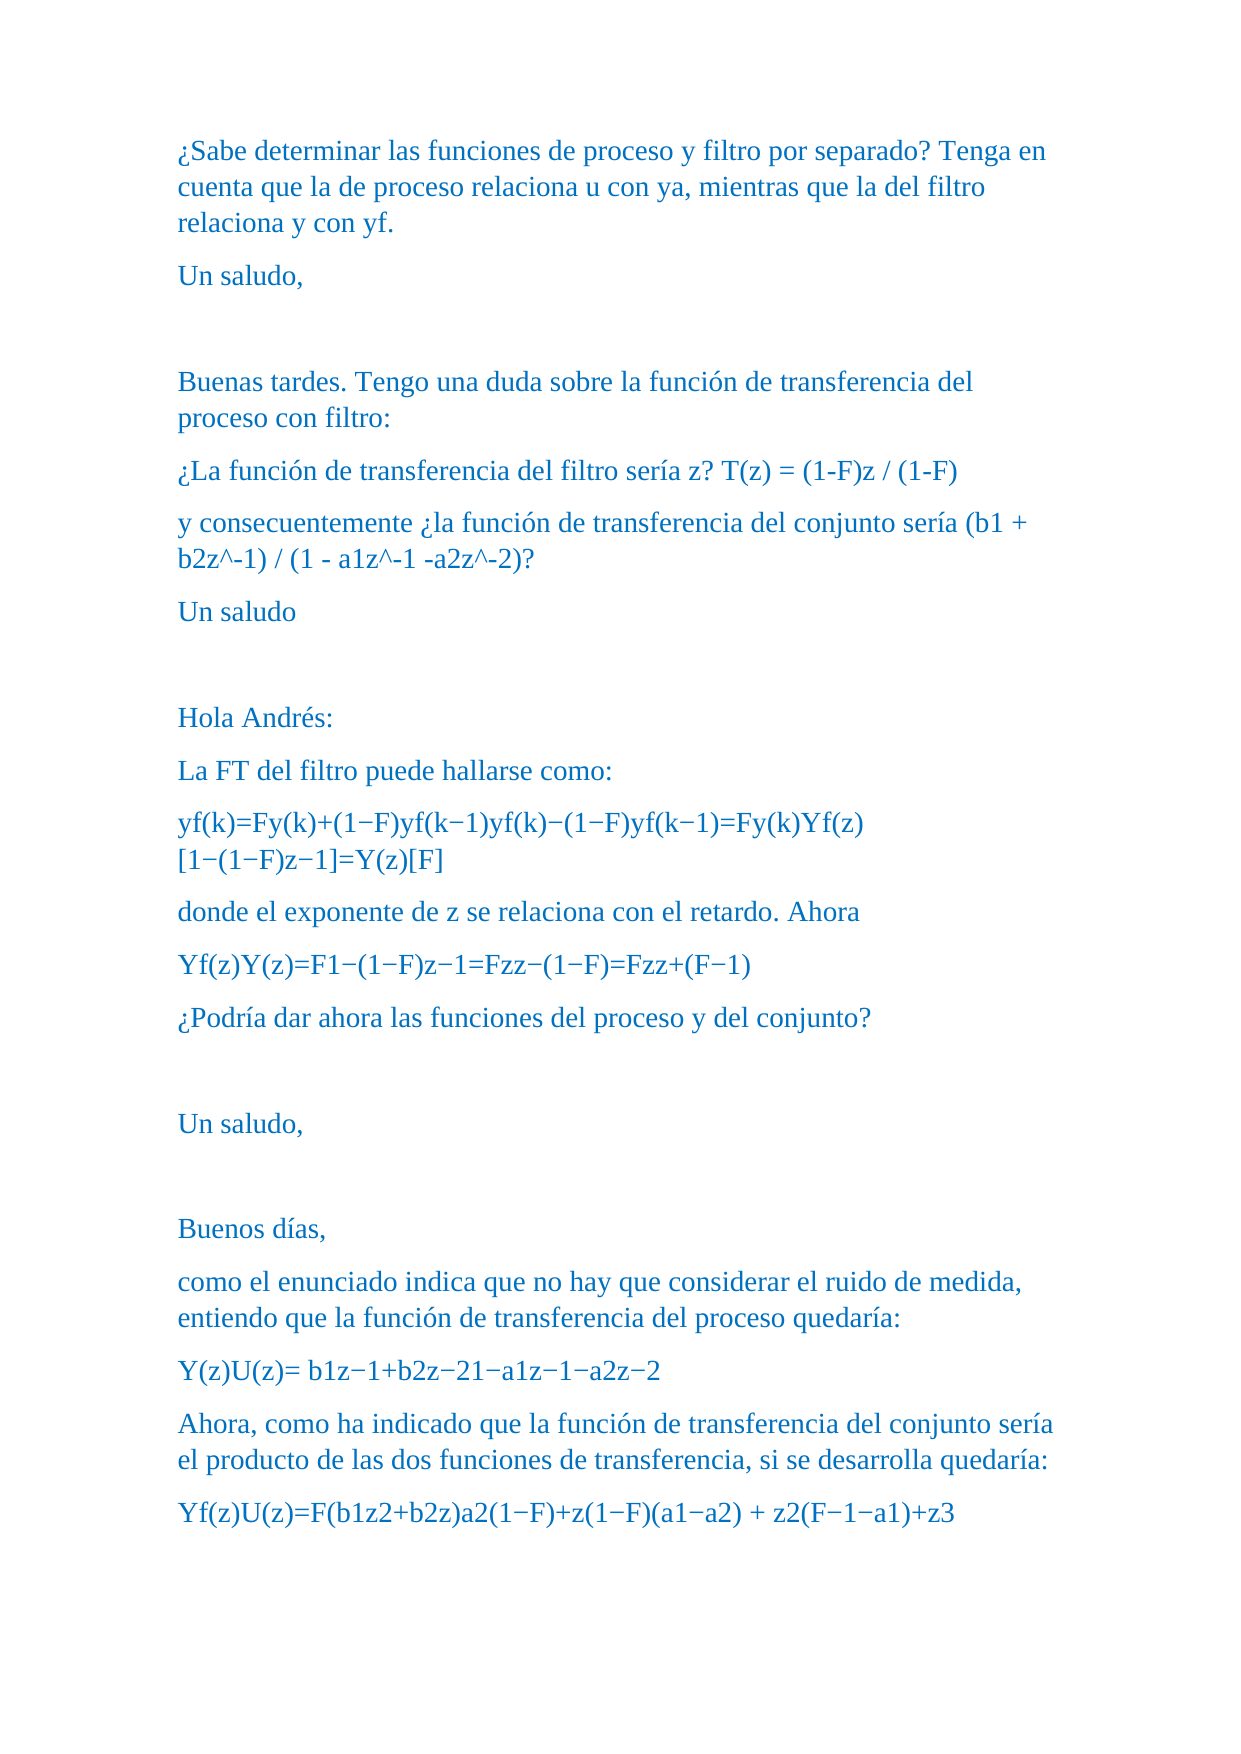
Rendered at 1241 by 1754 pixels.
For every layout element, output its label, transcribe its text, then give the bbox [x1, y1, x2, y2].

text Yf(z)U(z)=F(b1z2+b2z)a2(1−F)+z(1−F)(a1−a2) + z2(F−1−a1)+z3 [177, 1495, 1063, 1528]
text Yf(z)Y(z)=F1−(1−F)z−1=Fzz−(1−F)=Fzz+(F−1) [177, 947, 1063, 981]
text Buenas tardes. Tengo una duda sobre la función de transferencia del proceso con filtro: [177, 364, 1063, 433]
text ¿La función de transferencia del filtro sería z? T(z) = (1-F)z / (1-F) [177, 453, 1063, 486]
text y consecuentemente ¿la función de transferencia del conjunto sería (b1 + b2z^-1) / (1 - a1z^-1 -a2z^-2)? [177, 505, 1063, 575]
text Un saludo, [177, 1106, 1063, 1139]
text ¿Sabe determinar las funciones de proceso y filtro por separado? Tenga en cuenta que la de proceso relaciona u con ya, mientras que la del filtro relaciona y con yf. [177, 133, 1063, 239]
text Un saludo, [177, 258, 1063, 292]
text Ahora, como ha indicado que la función de transferencia del conjunto sería el producto de las dos funciones de transferencia, si se desarrolla quedaría: [177, 1406, 1063, 1476]
text Un saludo [177, 594, 1063, 628]
text Hola Andrés: [177, 700, 1063, 733]
text Buenos días, [177, 1211, 1063, 1245]
text yf(k)=Fy(k)+(1−F)yf(k−1)yf(k)−(1−F)yf(k−1)=Fy(k)Yf(z)[1−(1−F)z−1]=Y(z)[F] [177, 806, 1063, 875]
text donde el exponente de z se relaciona con el retardo. Ahora [177, 894, 1063, 928]
text Y(z)U(z)= b1z−1+b2z−21−a1z−1−a2z−2 [177, 1353, 1063, 1387]
text ¿Podría dar ahora las funciones del proceso y del conjunto? [177, 1000, 1063, 1034]
text La FT del filtro puede hallarse como: [177, 753, 1063, 786]
text como el enunciado indica que no hay que considerar el ruido de medida, entiendo que la función de transferencia del proceso quedaría: [177, 1264, 1063, 1334]
